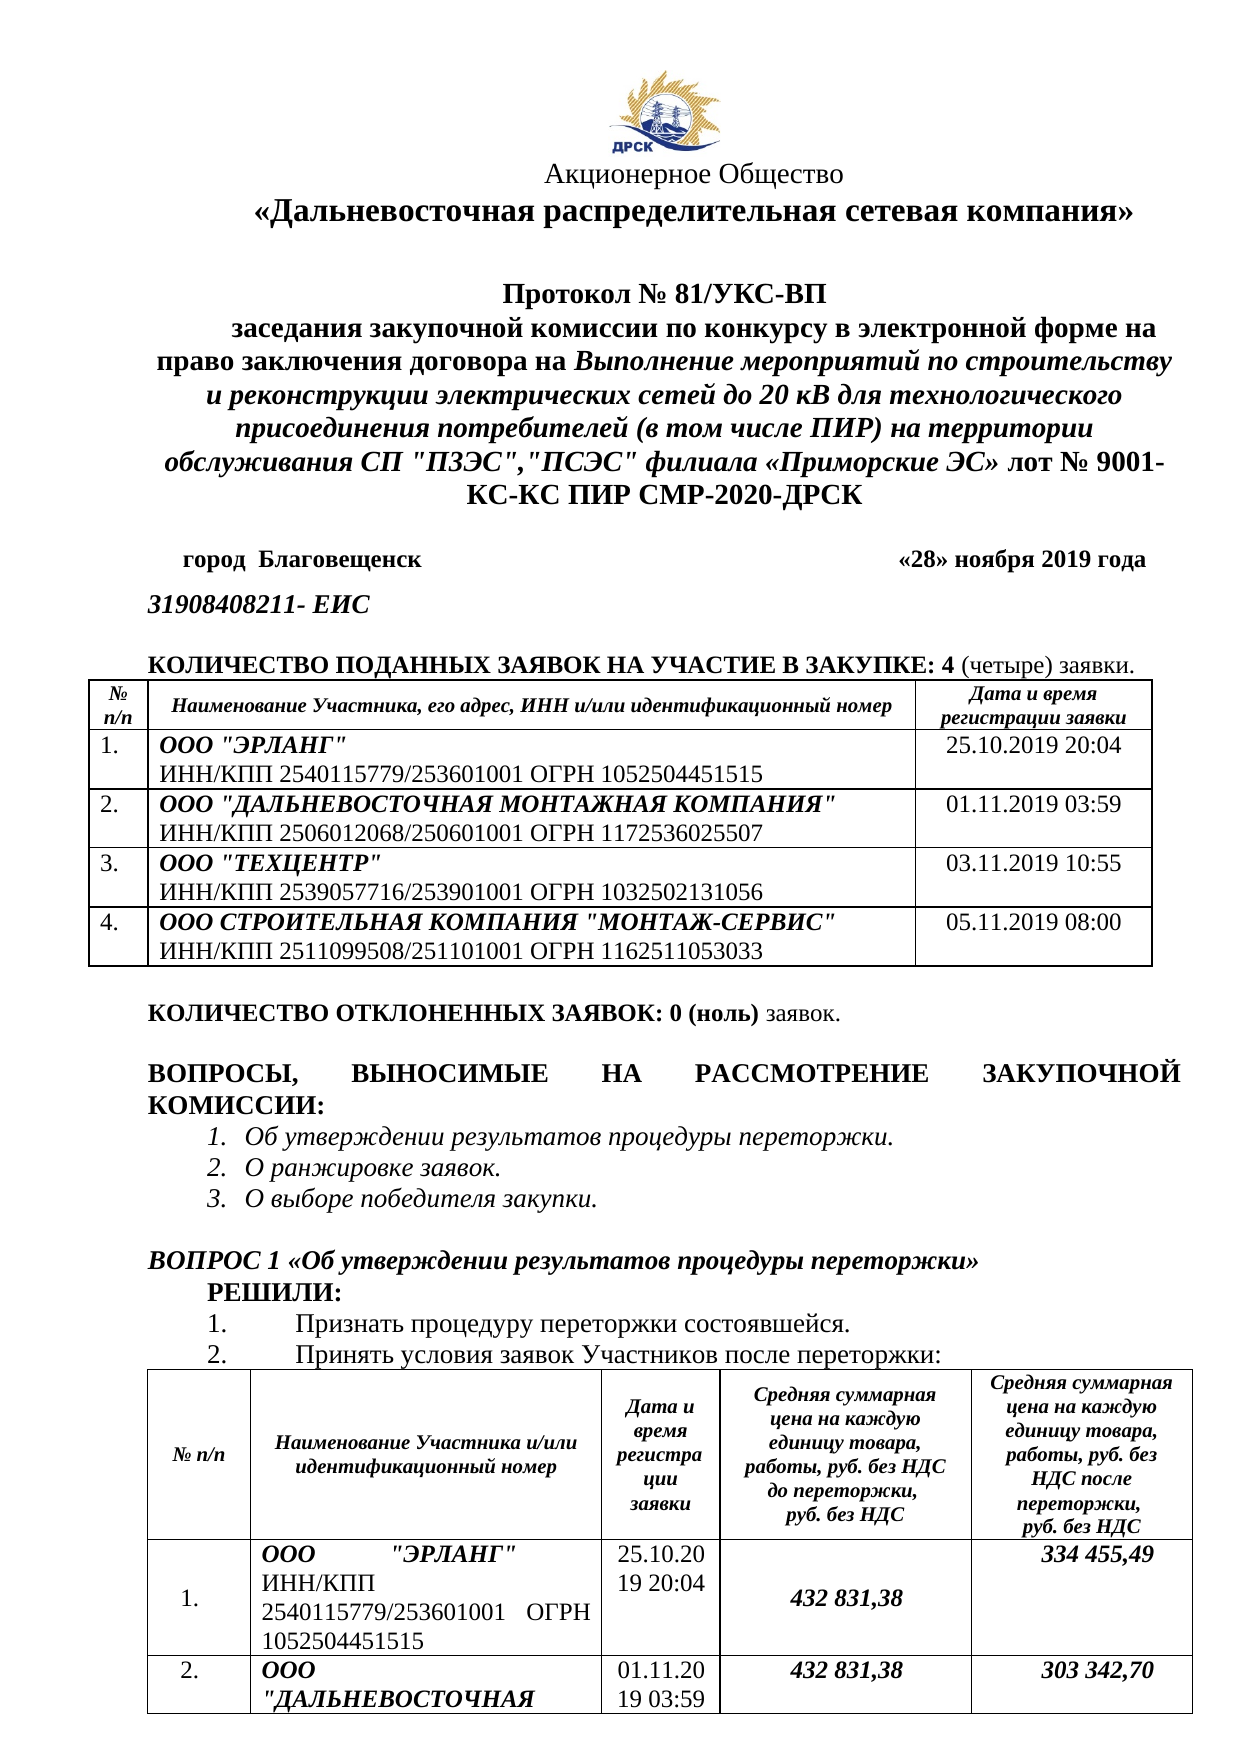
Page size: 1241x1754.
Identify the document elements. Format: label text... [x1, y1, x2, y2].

table_cell [90, 848, 147, 906]
table_cell ООО "ДАЛЬНЕВОСТОЧНАЯ МОНТАЖНАЯ КОМПАНИЯ" ИНН/КПП 2506012068/250601001 ОГРН 1172536025507 [251, 1656, 601, 1713]
table_header Наименование Участника, его адрес, ИНН и/или идентификационный номер [149, 681, 915, 729]
text ВОПРОСЫ, ВЫНОСИМЫЕ НА РАССМОТРЕНИЕ ЗАКУПОЧНОЙ КОМИССИИ: [148, 1058, 1181, 1120]
table_cell 25.10.2019 20:04 [916, 730, 1151, 788]
table_cell 01.11.2019 03:59 [916, 790, 1151, 847]
table_header № п/п [90, 681, 147, 729]
table_cell [90, 908, 147, 965]
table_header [251, 1370, 601, 1538]
table_cell 25.10.2019 20:04 [602, 1540, 719, 1654]
list Протокол № 81/УКС-ВП [148, 276, 1181, 310]
table_header город Благовещенск [171, 545, 714, 576]
table_cell [148, 1540, 250, 1654]
table_cell 334 455,49 [972, 1540, 1192, 1654]
table_cell 432 831,38 [721, 1540, 971, 1654]
list Признать процедуру переторжки состоявшейся. [148, 1307, 1181, 1338]
list О выборе победителя закупки. [207, 1182, 1181, 1213]
table_cell 05.11.2019 08:00 [916, 908, 1151, 965]
table_cell 01.11.2019 03:59 [602, 1656, 719, 1713]
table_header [721, 1370, 971, 1538]
list Об утверждении результатов процедуры переторжки. [207, 1120, 1181, 1151]
table_cell ООО "ЭРЛАНГ" ИНН/КПП 2540115779/253601001 ОГРН 1052504451515 [149, 730, 915, 788]
table_header Дата и время регистрации заявки [916, 681, 1151, 729]
table_cell 303 342,70 [972, 1656, 1192, 1713]
text Акционерное Общество [148, 156, 1181, 190]
list 31908408211- ЕИС [148, 588, 1181, 619]
text КОЛИЧЕСТВО ПОДАННЫХ ЗАЯВОК НА УЧАСТИЕ В ЗАКУПКЕ: 4 (четыре) заявки. [148, 650, 1181, 679]
table_header № п/п [148, 1370, 250, 1538]
table_cell [148, 1656, 250, 1713]
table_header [1179, 1370, 1192, 1538]
table_header «28» ноября 2019 года [714, 545, 1157, 576]
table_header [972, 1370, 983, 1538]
table_cell 03.11.2019 10:55 [916, 848, 1151, 906]
table_cell 432 831,38 [721, 1656, 971, 1713]
table_cell ООО СТРОИТЕЛЬНАЯ КОМПАНИЯ "МОНТАЖ-СЕРВИС" ИНН/КПП 2511099508/251101001 ОГРН 1162511053033 [149, 908, 915, 965]
list Принять условия заявок Участников после переторжки: [148, 1338, 1181, 1369]
text заседания закупочной комиссии по конкурсу в электронной форме на право заключения договора на Выполнение мероприятий по строительству и реконструкции электрических сетей до 20 кВ для технологического присоединения потребителей (в том числе ПИР) на территории обслуживания СП "П3ЭС","ПСЭС" филиала «Приморские ЭС» лот № 9001-КС-КС ПИР СМР-2020-ДРСК [148, 310, 1181, 511]
table_cell [90, 790, 147, 847]
table_cell ООО "ДАЛЬНЕВОСТОЧНАЯ МОНТАЖНАЯ КОМПАНИЯ" ИНН/КПП 2506012068/250601001 ОГРН 1172536025507 [149, 790, 915, 847]
text «Дальневосточная распределительная сетевая компания» [148, 190, 1181, 228]
table_header Дата и время регистрации заявки [602, 1370, 719, 1538]
table_cell ООО "ЭРЛАНГ" ИНН/КПП 2540115779/253601001 ОГРН 1052504451515 [251, 1540, 601, 1654]
text КОЛИЧЕСТВО ОТКЛОНЕННЫХ ЗАЯВОК: 0 (ноль) заявок. [148, 998, 1196, 1026]
table_cell ООО "ТЕХЦЕНТР" ИНН/КПП 2539057716/253901001 ОГРН 1032502131056 [149, 848, 915, 906]
list О ранжировке заявок. [207, 1151, 1181, 1182]
picture [608, 70, 721, 157]
text РЕШИЛИ: [148, 1276, 1181, 1307]
text ВОПРОС 1 «Об утверждении результатов процедуры переторжки» [148, 1244, 1181, 1276]
table_cell [90, 730, 147, 788]
